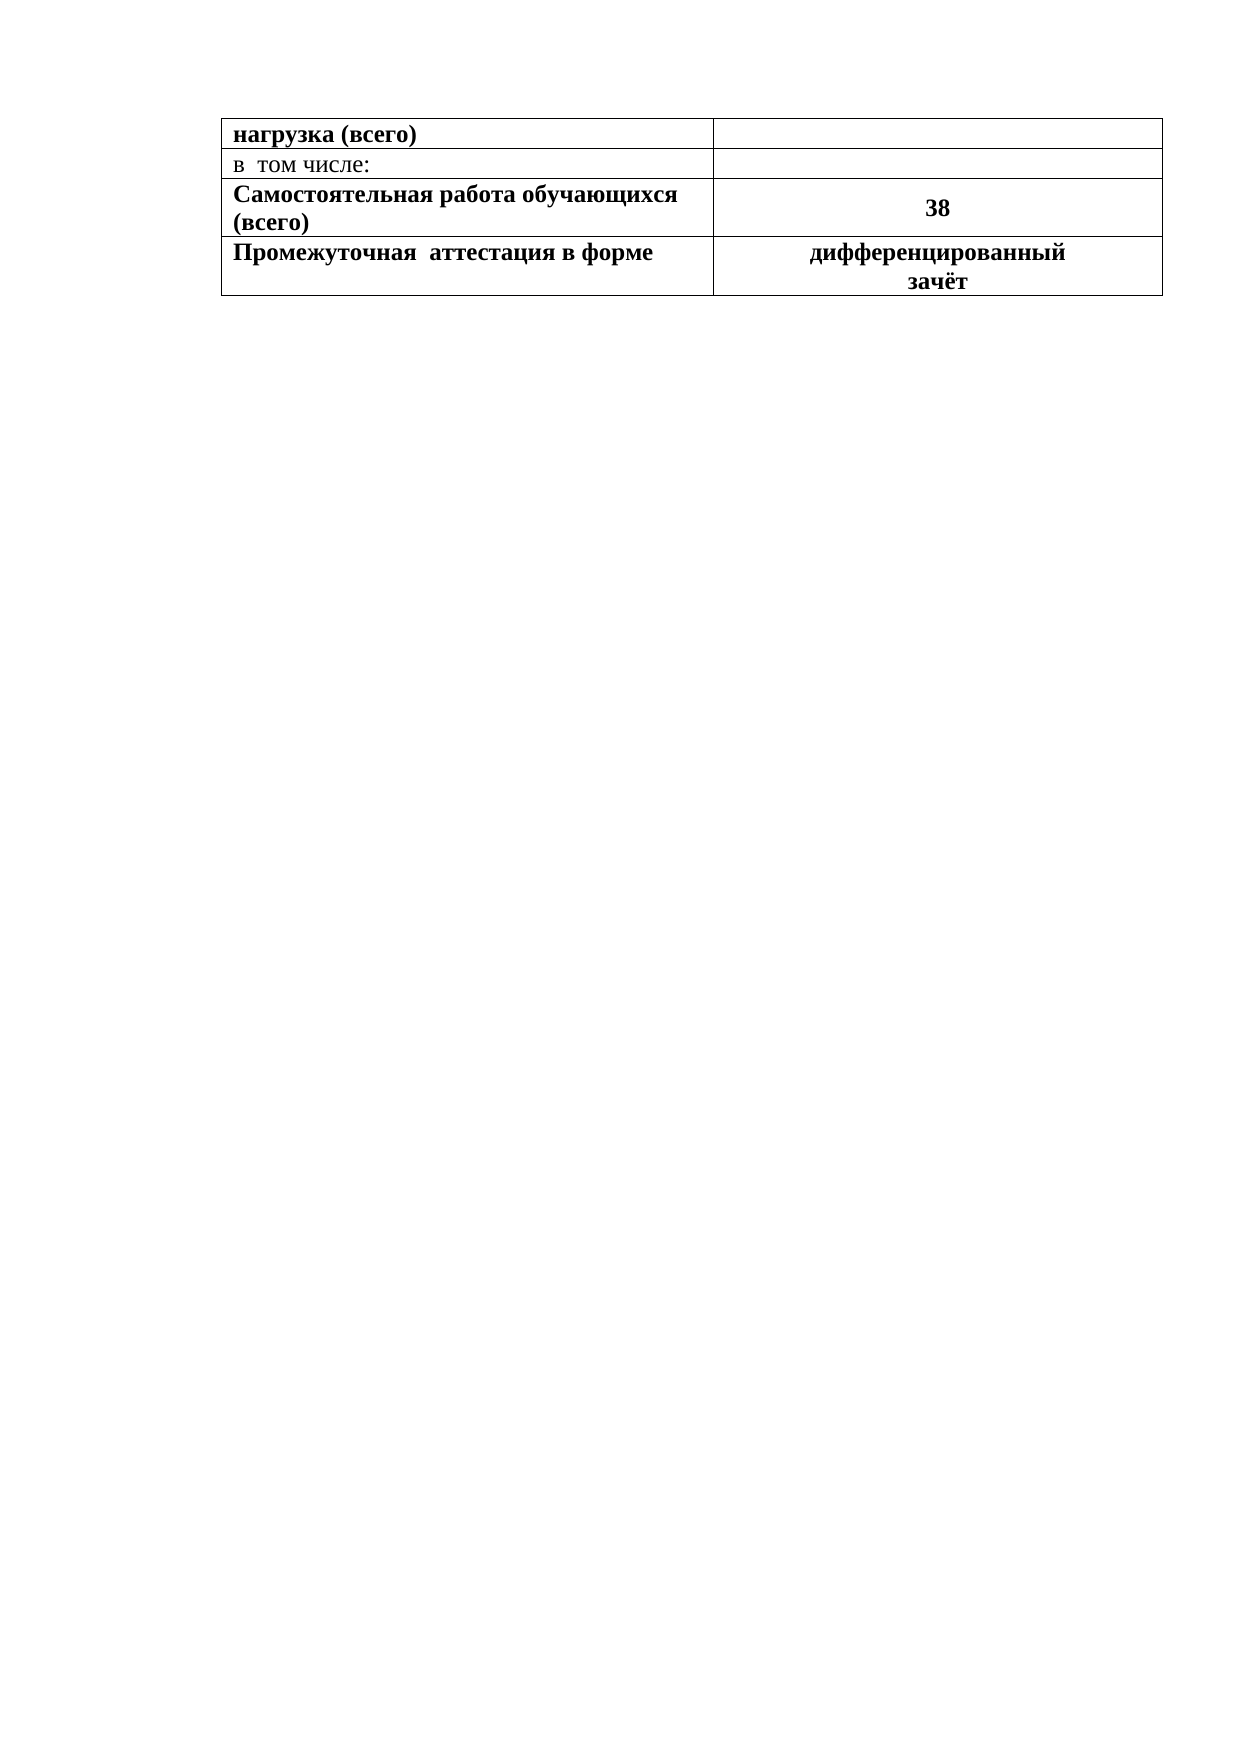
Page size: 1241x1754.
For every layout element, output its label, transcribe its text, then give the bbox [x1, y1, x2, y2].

table_cell дифференцированный зачёт [714, 237, 1162, 295]
table_cell Промежуточная аттестация в форме [222, 237, 713, 295]
table_cell Самостоятельная работа обучающихся (всего) [222, 179, 713, 236]
table_cell 76 [714, 119, 1162, 148]
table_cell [222, 119, 713, 148]
table_cell [714, 149, 1162, 178]
table_cell 38 [714, 179, 1162, 236]
table_cell в том числе: [222, 149, 713, 178]
